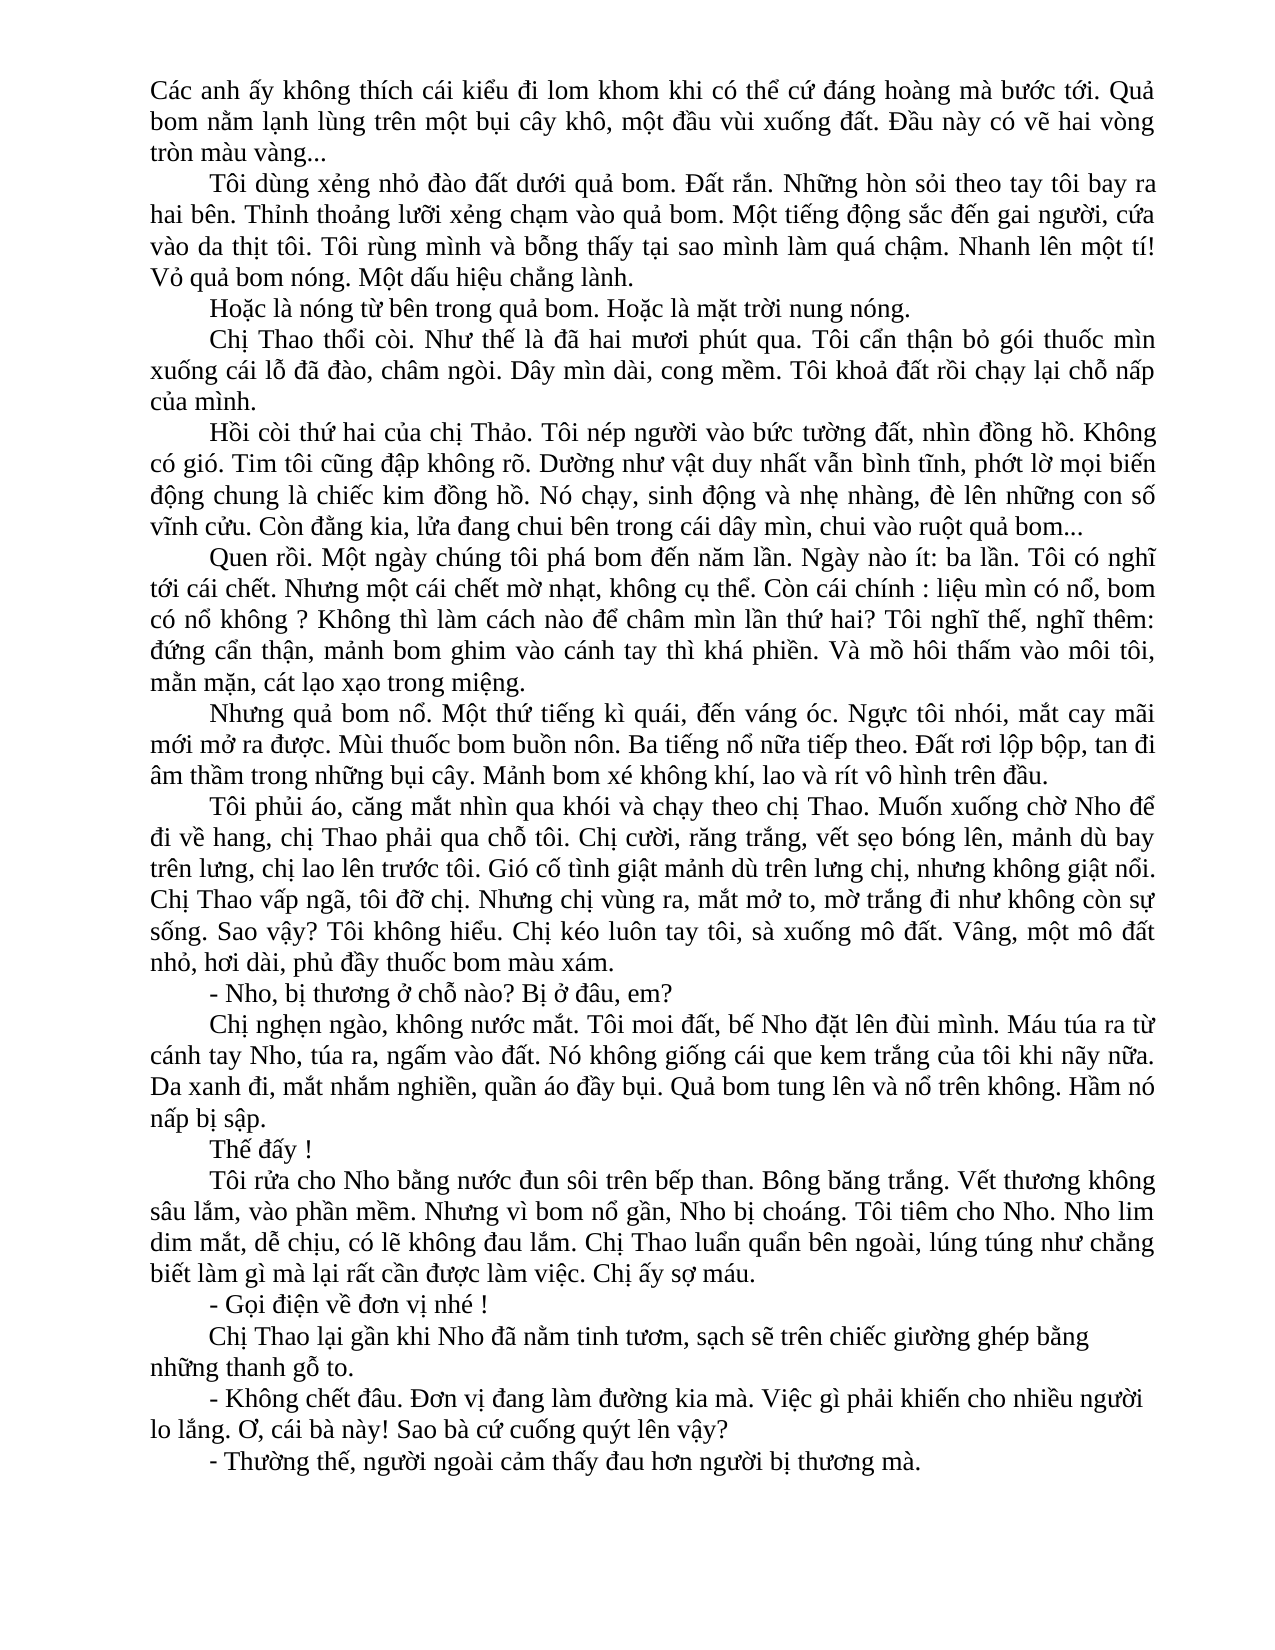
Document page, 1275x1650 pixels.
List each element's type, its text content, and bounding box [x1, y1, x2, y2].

text Tôi phủi áo, căng mắt nhìn qua khói và chạy theo chị Thao. Muốn xuống chờ Nho để đi về hang, chị Thao phải qua chỗ tôi. Chị cười, răng trắng, vết sẹo bóng lên, mảnh dù bay trên lưng, chị lao lên trước tôi. Gió cố tình giật mảnh dù trên lưng chị, nhưng không giật nổi. Chị Thao vấp ngã, tôi đỡ chị. Nhưng chị vùng ra, mắt mở to, mờ trắng đi như không còn sự sống. Sao vậy? Tôi không hiểu. Chị kéo luôn tay tôi, sà xuống mô đất. Vâng, một mô đất nhỏ, hơi dài, phủ đầy thuốc bom màu xám. [150, 790, 1157, 977]
text Chị nghẹn ngào, không nước mắt. Tôi moi đất, bế Nho đặt lên đùi mình. Máu túa ra từ cánh tay Nho, túa ra, ngấm vào đất. Nó không giống cái que kem trắng của tôi khi nãy nữa. Da xanh đi, mắt nhắm nghiền, quần áo đầy bụi. Quả bom tung lên và nổ trên không. Hầm nó nấp bị sập. [150, 1008, 1157, 1133]
text Thế đấy ! [150, 1133, 1157, 1164]
text - Không chết đâu. Đơn vị đang làm đường kia mà. Việc gì phải khiến cho nhiều người lo lắng. Ơ, cái bà này! Sao bà cứ cuống quýt lên vậy? [150, 1382, 1157, 1444]
text Hồi còi thứ hai của chị Thảo. Tôi nép người vào bức tường đất, nhìn đồng hồ. Không có gió. Tim tôi cũng đập không rõ. Dường như vật duy nhất vẫn bình tĩnh, phớt lờ mọi biến động chung là chiếc kim đồng hồ. Nó chạy, sinh động và nhẹ nhàng, đè lên những con số vĩnh cửu. Còn đằng kia, lửa đang chui bên trong cái dây mìn, chui vào ruột quả bom... [150, 416, 1157, 541]
text Tôi rửa cho Nho bằng nước đun sôi trên bếp than. Bông băng trắng. Vết thương không sâu lắm, vào phần mềm. Nhưng vì bom nổ gần, Nho bị choáng. Tôi tiêm cho Nho. Nho lim dim mắt, dễ chịu, có lẽ không đau lắm. Chị Thao luẩn quẩn bên ngoài, lúng túng như chẳng biết làm gì mà lại rất cần được làm việc. Chị ấy sợ máu. [150, 1164, 1157, 1288]
text - Thường thế, người ngoài cảm thấy đau hơn người bị thương mà. [150, 1444, 1157, 1477]
text Hoặc là nóng từ bên trong quả bom. Hoặc là mặt trời nung nóng. [150, 292, 1157, 323]
text - Nho, bị thương ở chỗ nào? Bị ở đâu, em? [150, 977, 1157, 1008]
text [150, 74, 1157, 167]
text Chị Thao thổi còi. Như thế là đã hai mươi phút qua. Tôi cẩn thận bỏ gói thuốc mìn xuống cái lỗ đã đào, châm ngòi. Dây mìn dài, cong mềm. Tôi khoả đất rồi chạy lại chỗ nấp của mình. [150, 323, 1157, 416]
text Tôi dùng xẻng nhỏ đào đất dưới quả bom. Đất rắn. Những hòn sỏi theo tay tôi bay ra hai bên. Thỉnh thoảng lưỡi xẻng chạm vào quả bom. Một tiếng động sắc đến gai người, cứa vào da thịt tôi. Tôi rùng mình và bỗng thấy tại sao mình làm quá chậm. Nhanh lên một tí! Vỏ quả bom nóng. Một dấu hiệu chẳng lành. [150, 167, 1157, 292]
text Quen rồi. Một ngày chúng tôi phá bom đến năm lần. Ngày nào ít: ba lần. Tôi có nghĩ tới cái chết. Nhưng một cái chết mờ nhạt, không cụ thể. Còn cái chính : liệu mìn có nổ, bom có nổ không ? Không thì làm cách nào để châm mìn lần thứ hai? Tôi nghĩ thế, nghĩ thêm: đứng cẩn thận, mảnh bom ghim vào cánh tay thì khá phiền. Và mồ hôi thấm vào môi tôi, mằn mặn, cát lạo xạo trong miệng. [150, 541, 1157, 697]
text Chị Thao lại gần khi Nho đã nằm tinh tươm, sạch sẽ trên chiếc giường ghép bằng những thanh gỗ to. [150, 1320, 1157, 1382]
text Nhưng quả bom nổ. Một thứ tiếng kì quái, đến váng óc. Ngực tôi nhói, mắt cay mãi mới mở ra được. Mùi thuốc bom buồn nôn. Ba tiếng nổ nữa tiếp theo. Đất rơi lộp bộp, tan đi âm thầm trong những bụi cây. Mảnh bom xé không khí, lao và rít vô hình trên đầu. [150, 697, 1157, 790]
text - Gọi điện về đơn vị nhé ! [150, 1288, 1157, 1320]
